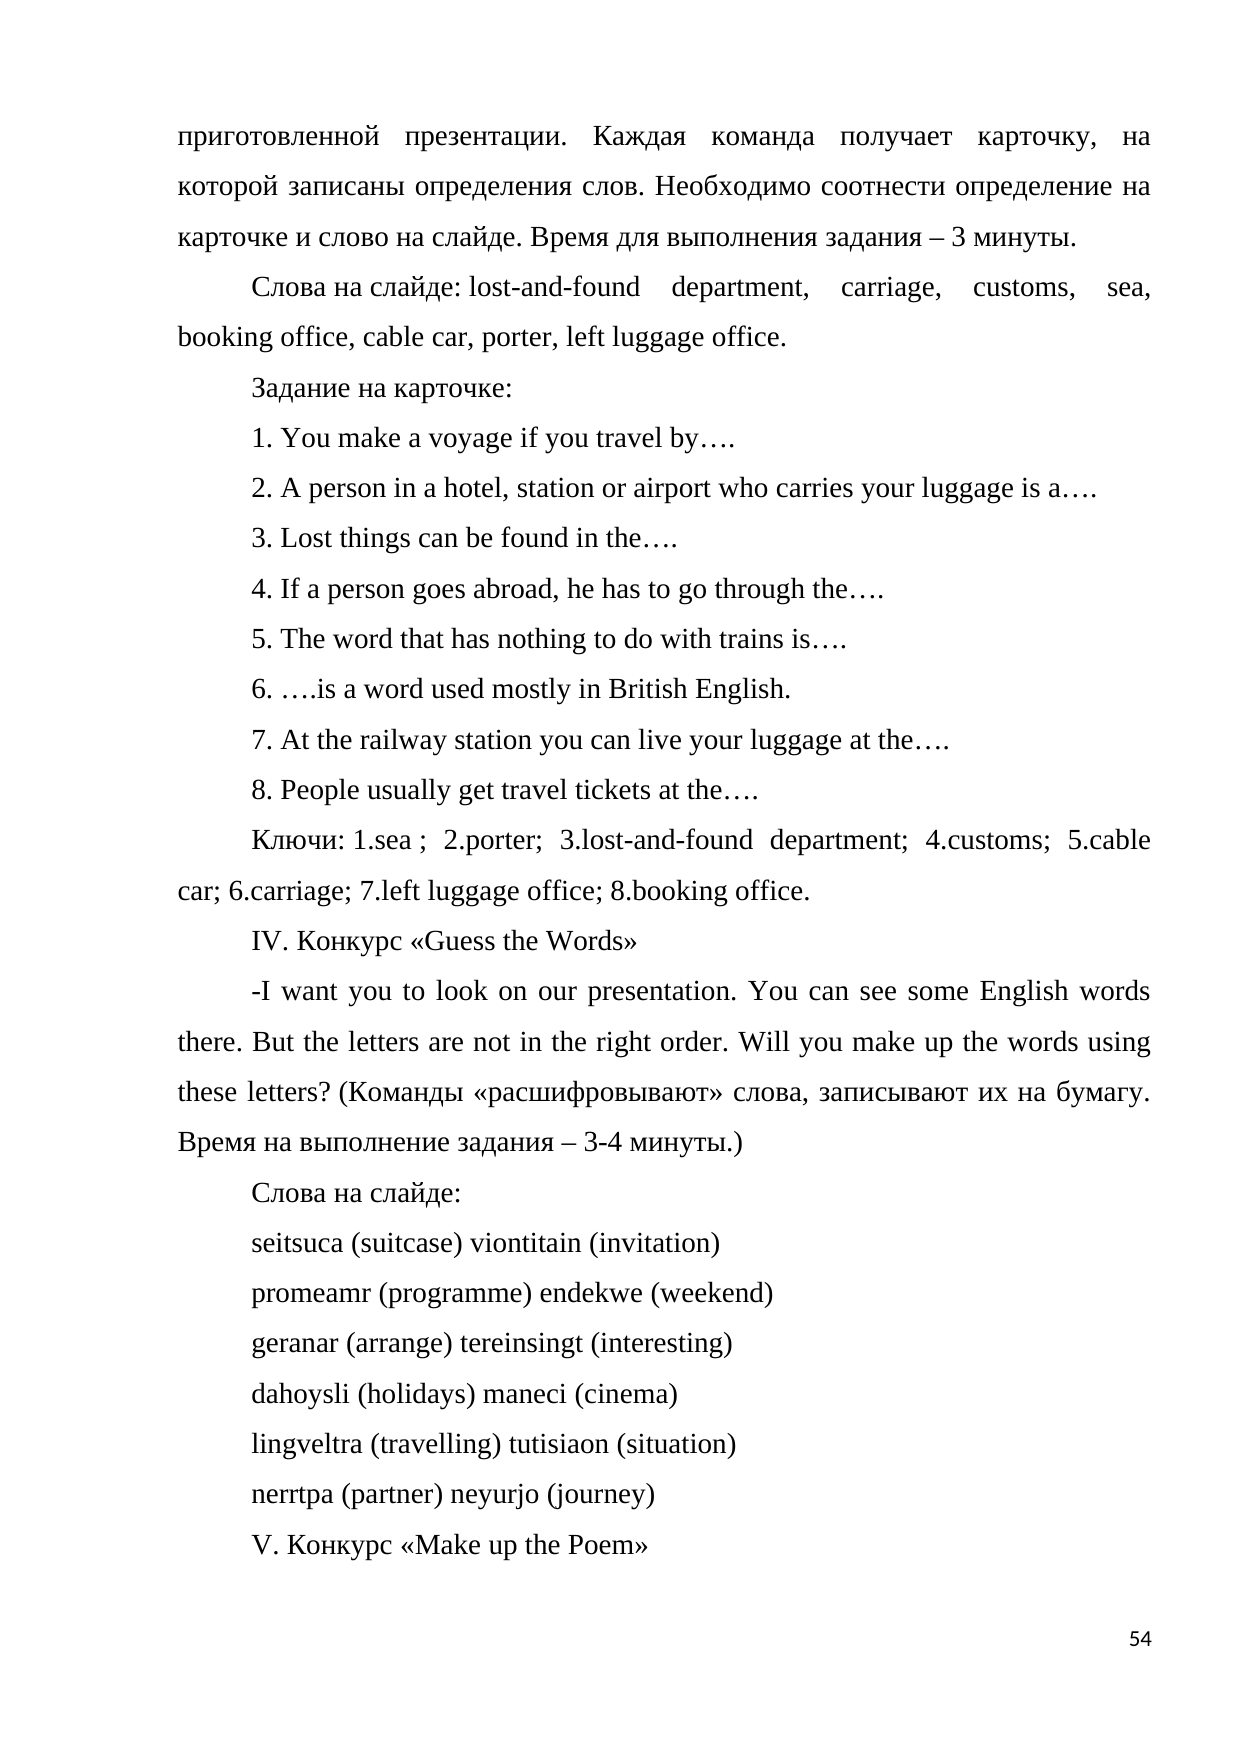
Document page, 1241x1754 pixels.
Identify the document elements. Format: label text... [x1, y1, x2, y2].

text 7. At the railway station you can live your luggage at the…. [177, 722, 1152, 755]
text promeamr (programme) endekwe (weekend) [177, 1275, 1152, 1309]
text 2. A person in a hotel, station or airport who carries your luggage is a…. [177, 470, 1152, 504]
text 3. Lost things can be found in the…. [177, 521, 1152, 554]
text seitsuca (suitcase) viontitain (invitation) [177, 1225, 1152, 1258]
text nerrtpa (partner) neyurjo (journey) [177, 1477, 1152, 1510]
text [177, 118, 1152, 252]
text -I want you to look on our presentation. You can see some English words there. But the letters are not in the right order. Will you make up the words using these letters? (Команды «расшифровывают» слова, записывают их на бумагу. Время на выполнение задания – 3-4 минуты.) [177, 973, 1152, 1158]
text 1. You make a voyage if you travel by…. [177, 420, 1152, 453]
text 6. ….is a word used mostly in British English. [177, 672, 1152, 705]
text Ключи: 1.sea ; 2.porter; 3.lost-and-found department; 4.customs; 5.cable car; 6.carriage; 7.left luggage office; 8.booking office. [177, 822, 1152, 906]
text 4. If a person goes abroad, he has to go through the…. [177, 571, 1152, 604]
text Задание на карточке: [177, 370, 1152, 403]
text Слова на слайде: [177, 1175, 1152, 1208]
text 5. The word that has nothing to do with trains is…. [177, 621, 1152, 655]
text lingveltra (travelling) tutisiaon (situation) [177, 1426, 1152, 1460]
text V. Конкурс «Make up the Poem» [177, 1527, 1152, 1560]
text Слова на слайде: lost-and-found department, carriage, customs, sea, booking office, cable car, porter, left luggage office. [177, 269, 1152, 353]
text 8. People usually get travel tickets at the…. [177, 772, 1152, 806]
text IV. Конкурс «Guess the Words» [177, 923, 1152, 957]
text geranar (arrange) tereinsingt (interesting) [177, 1326, 1152, 1359]
text dahoysli (holidays) maneci (cinema) [177, 1376, 1152, 1409]
